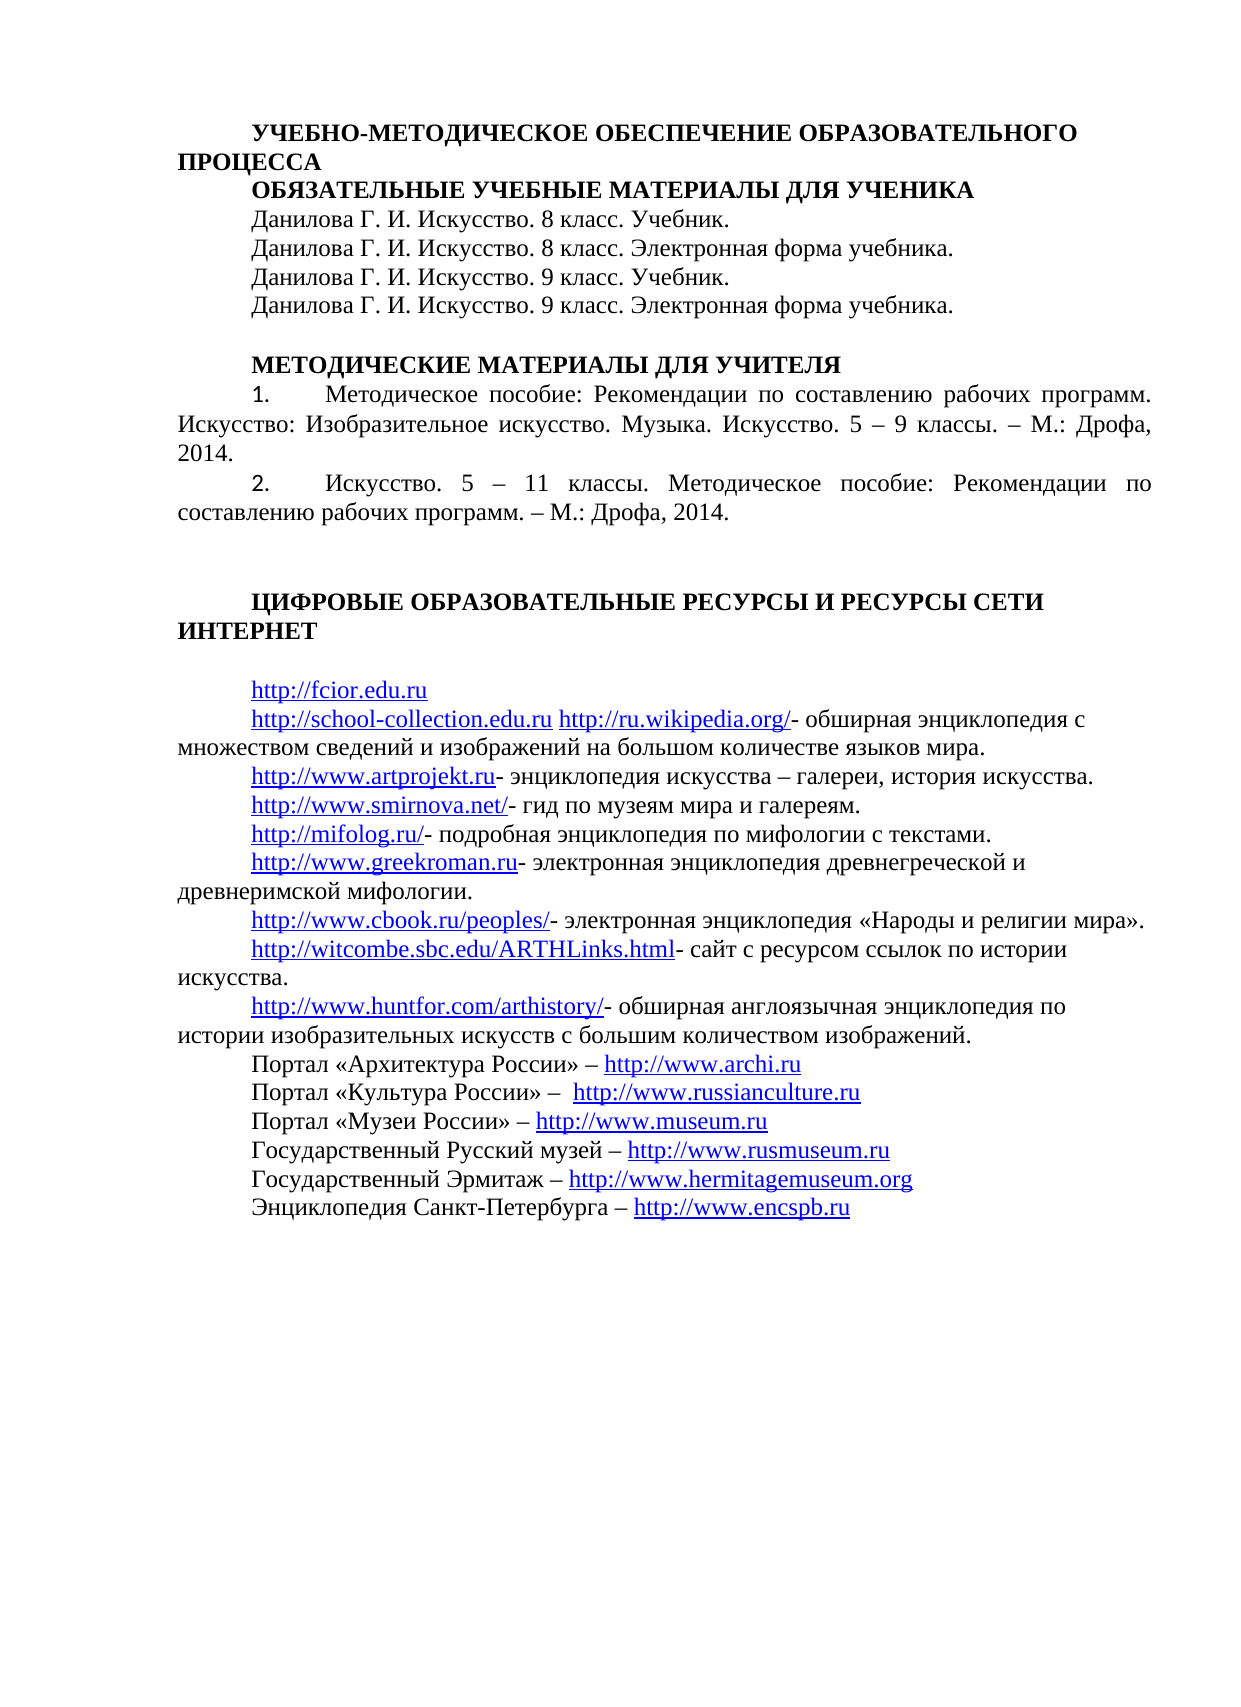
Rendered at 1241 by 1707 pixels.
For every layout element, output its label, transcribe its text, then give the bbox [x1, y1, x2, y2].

text МЕТОДИЧЕСКИЕ МАТЕРИАЛЫ ДЛЯ УЧИТЕЛЯ [177, 350, 1152, 379]
text http://www.artprojekt.ru- энциклопедия искусства – галереи, история искусства. [177, 761, 1152, 790]
text УЧЕБНО-МЕТОДИЧЕСКОЕ ОБЕСПЕЧЕНИЕ ОБРАЗОВАТЕЛЬНОГО ПРОЦЕССА [177, 118, 1152, 176]
text http://www.huntfor.com/arthistory/- обширная англоязычная энциклопедия по истории изобразительных искусств с большим количеством изображений. [177, 991, 1152, 1049]
text Данилова Г. И. Искусство. 9 класс. Электронная форма учебника. [177, 291, 1152, 319]
list Методическое пособие: Рекомендации по составлению рабочих программ. Искусство: Изобразительное искусство. Музыка. Искусство. 5 – 9 классы. – М.: Дрофа, 2014. [177, 379, 1152, 467]
text Данилова Г. И. Искусство. 9 класс. Учебник. [177, 262, 1152, 291]
text http://fcior.edu.ru [177, 675, 1152, 704]
text Портал «Культура России» – http://www.russianculture.ru [177, 1077, 1152, 1106]
text http://mifolog.ru/- подробная энциклопедия по мифологии с текстами. [177, 819, 1152, 847]
text http://www.smirnova.net/- гид по музеям мира и галереям. [177, 790, 1152, 819]
text http://school-collection.edu.ru http://ru.wikipedia.org/- обширная энциклопедия с множеством сведений и изображений на большом количестве языков мира. [177, 704, 1152, 761]
text Портал «Архитектура России» – http://www.archi.ru [177, 1049, 1152, 1077]
text http://www.cbook.ru/peoples/- электронная энциклопедия «Народы и религии мира». [177, 905, 1152, 934]
text http://www.greekroman.ru- электронная энциклопедия древнегреческой и древнеримской мифологии. [177, 847, 1152, 905]
text Данилова Г. И. Искусство. 8 класс. Учебник. [177, 204, 1152, 233]
text http://witcombe.sbc.edu/ARTHLinks.html- сайт с ресурсом ссылок по истории искусства. [177, 934, 1152, 991]
text Данилова Г. И. Искусство. 8 класс. Электронная форма учебника. [177, 233, 1152, 262]
text ЦИФРОВЫЕ ОБРАЗОВАТЕЛЬНЫЕ РЕСУРСЫ И РЕСУРСЫ СЕТИ ИНТЕРНЕТ [177, 587, 1152, 644]
text ОБЯЗАТЕЛЬНЫЕ УЧЕБНЫЕ МАТЕРИАЛЫ ДЛЯ УЧЕНИКА [177, 176, 1152, 204]
list Искусство. 5 – 11 классы. Методическое пособие: Рекомендации по составлению рабочих программ. – М.: Дрофа, 2014. [177, 467, 1152, 526]
text Государственный Русский музей – http://www.rusmuseum.ru [177, 1135, 1152, 1164]
text Портал «Музеи России» – http://www.museum.ru [177, 1106, 1152, 1135]
text Энциклопедия Санкт-Петербурга – http://www.encspb.ru [177, 1192, 1152, 1221]
text Государственный Эрмитаж – http://www.hermitagemuseum.org [177, 1164, 1152, 1192]
